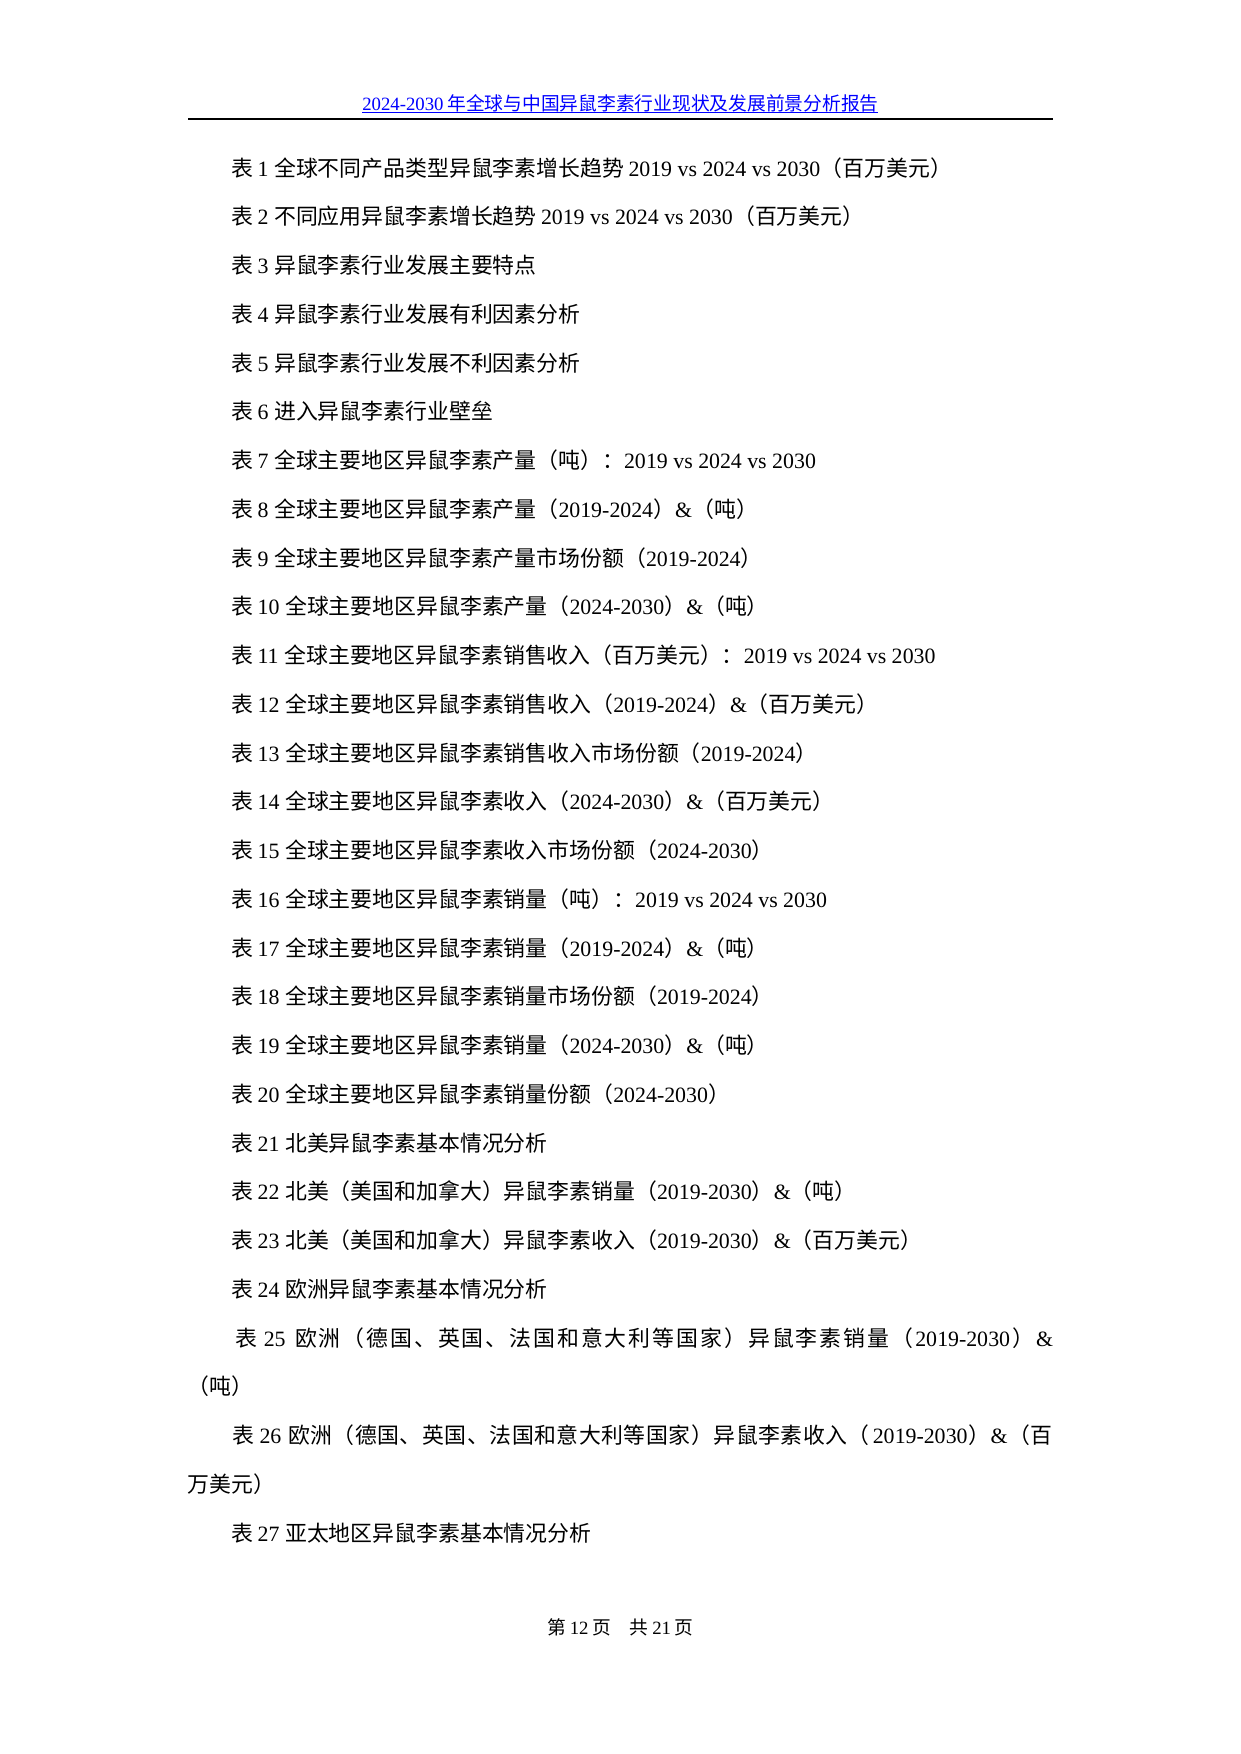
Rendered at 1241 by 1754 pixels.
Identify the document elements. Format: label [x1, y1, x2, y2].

text [187, 150, 1053, 1548]
